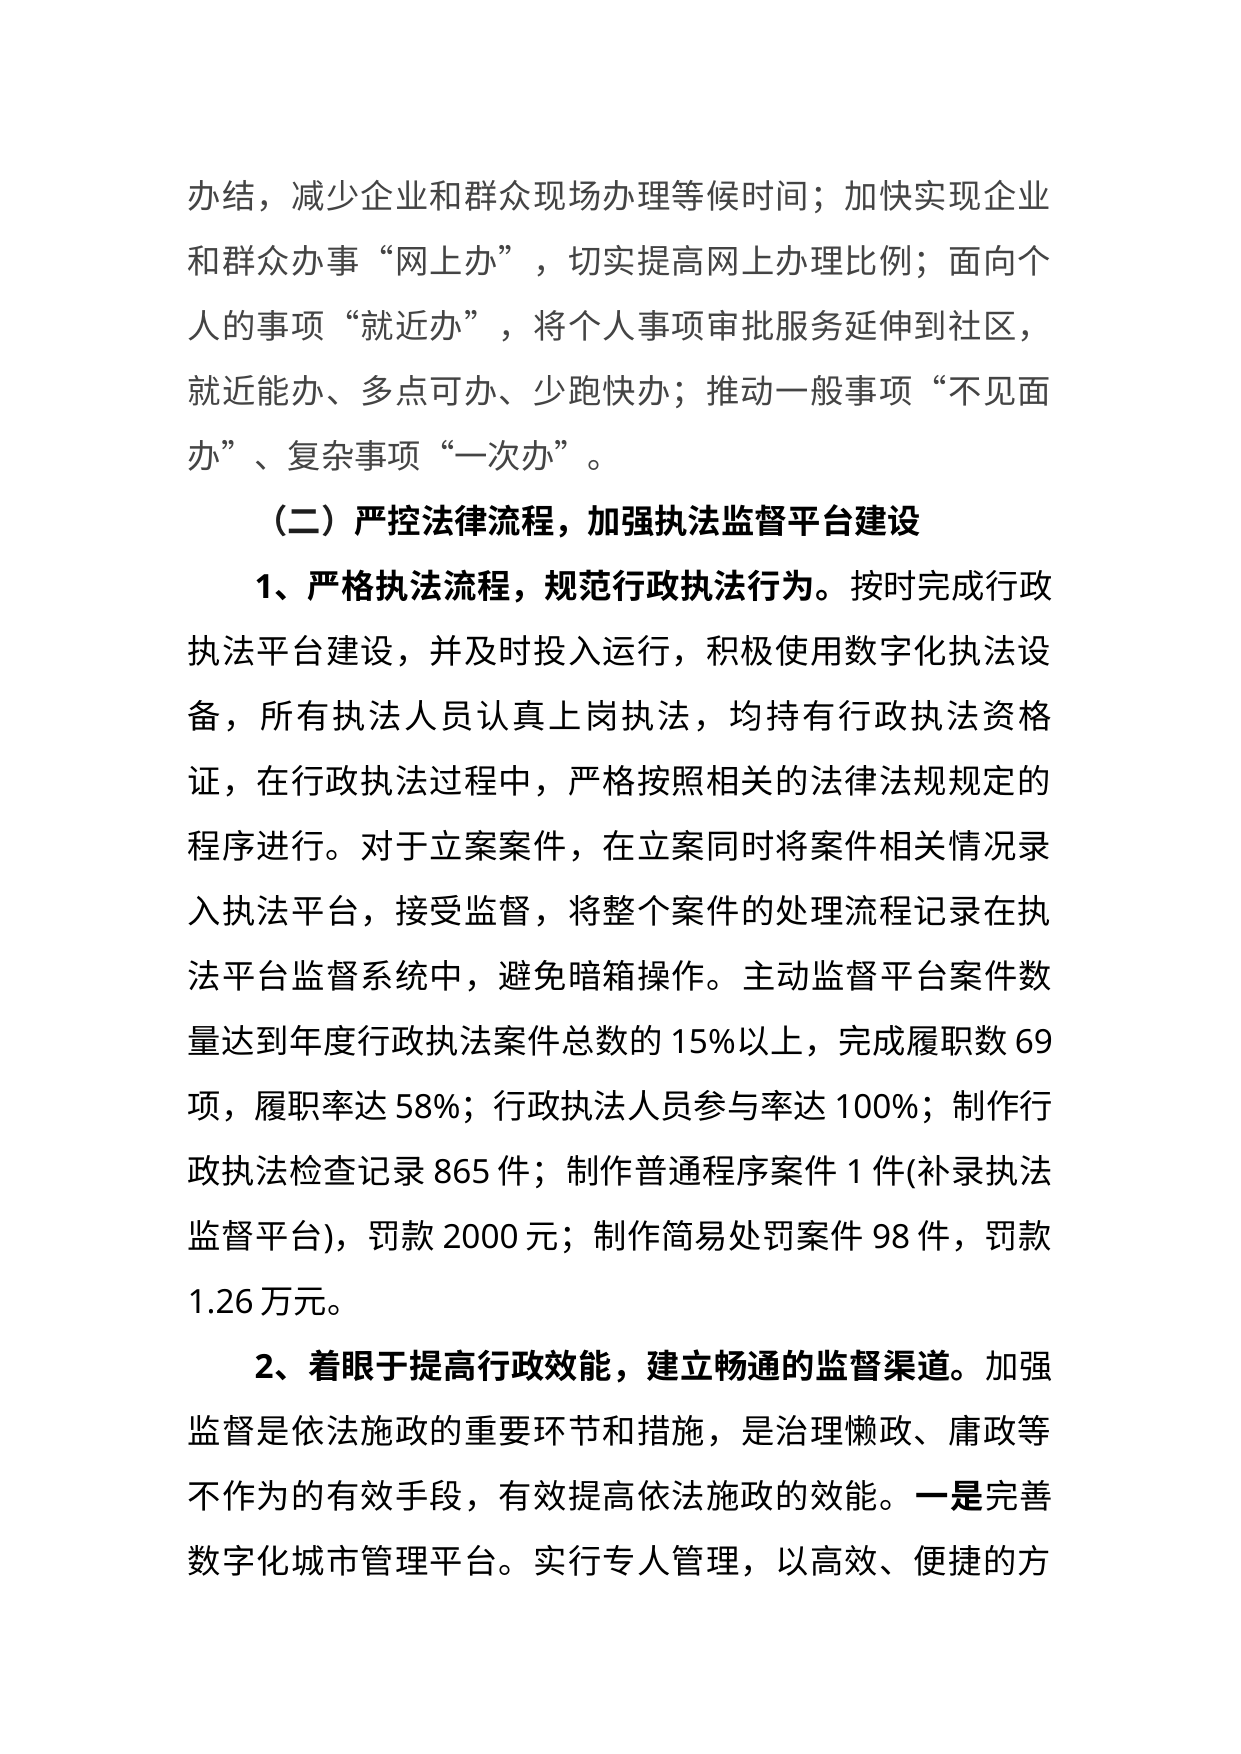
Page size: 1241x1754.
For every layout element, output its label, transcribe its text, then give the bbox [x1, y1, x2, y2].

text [187, 1332, 1053, 1592]
text 1、严格执法流程，规范行政执法行为。按时完成行政执法平台建设，并及时投入运行，积极使用数字化执法设备，所有执法人员认真上岗执法，均持有行政执法资格证，在行政执法过程中，严格按照相关的法律法规规定的程序进行。对于立案案件，在立案同时将案件相关情况录入执法平台，接受监督，将整个案件的处理流程记录在执法平台监督系统中，避免暗箱操作。主动监督平台案件数量达到年度行政执法案件总数的15%以上，完成履职数69项，履职率达58%；行政执法人员参与率达100%；制作行政执法检查记录865件；制作普通程序案件1件(补录执法监督平台)，罚款2000元；制作简易处罚案件98件，罚款1.26万元。 [187, 552, 1053, 1332]
text （二）严控法律流程，加强执法监督平台建设 [187, 487, 1053, 552]
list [187, 162, 1053, 487]
